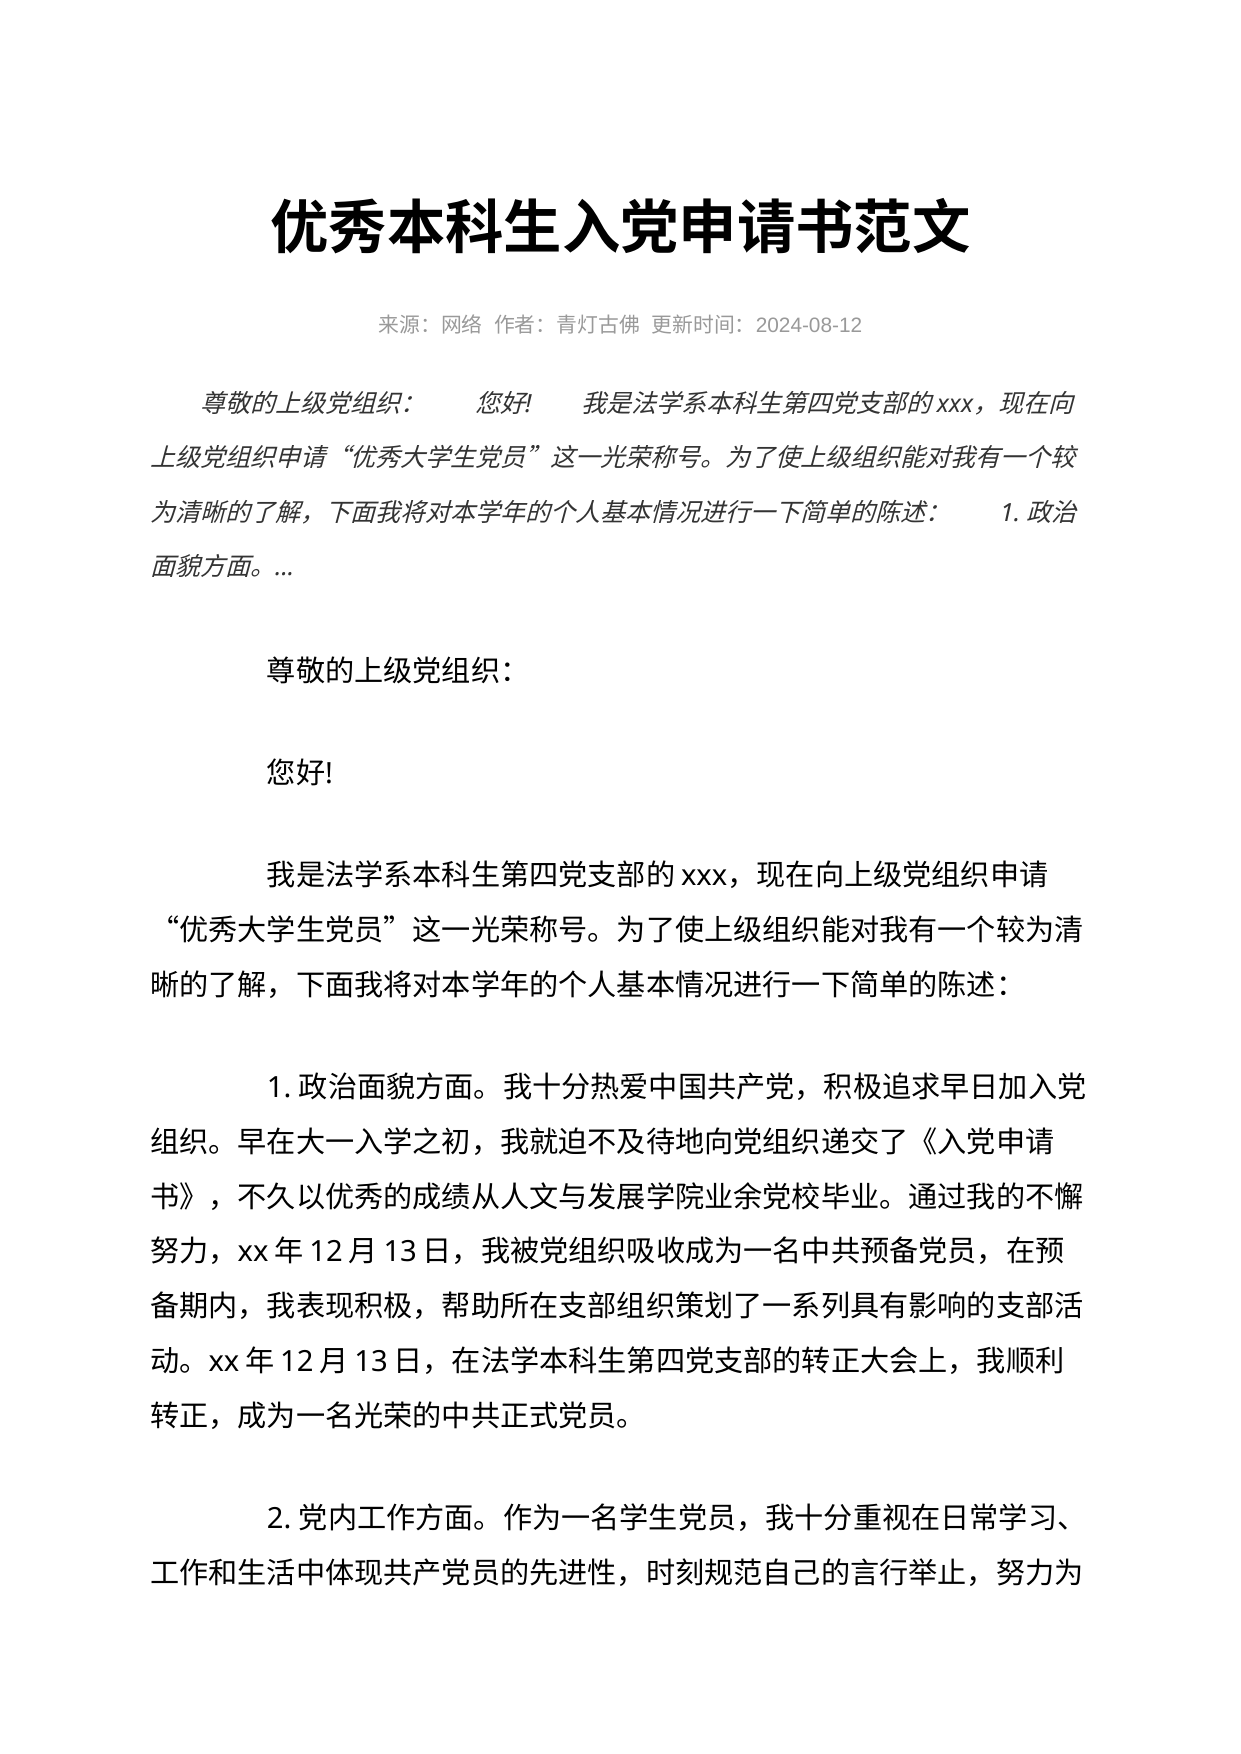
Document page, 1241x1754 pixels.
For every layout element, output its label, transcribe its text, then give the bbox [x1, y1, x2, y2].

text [150, 1495, 1090, 1592]
text 我是法学系本科生第四党支部的xxx，现在向上级党组织申请“优秀大学生党员”这一光荣称号。为了使上级组织能对我有一个较为清晰的了解，下面我将对本学年的个人基本情况进行一下简单的陈述： [150, 852, 1090, 1004]
text 尊敬的上级党组织： 您好! 我是法学系本科生第四党支部的xxx，现在向上级党组织申请“优秀大学生党员”这一光荣称号。为了使上级组织能对我有一个较为清晰的了解，下面我将对本学年的个人基本情况进行一下简单的陈述： 1. 政治面貌方面。... [150, 383, 1090, 583]
text 来源：网络 作者：青灯古佛 更新时间：2024-08-12 [150, 313, 1090, 337]
text 您好! [150, 749, 1090, 792]
text 1. 政治面貌方面。我十分热爱中国共产党，积极追求早日加入党组织。早在大一入学之初，我就迫不及待地向党组织递交了《入党申请书》，不久以优秀的成绩从人文与发展学院业余党校毕业。通过我的不懈努力，xx年12月13日，我被党组织吸收成为一名中共预备党员，在预备期内，我表现积极，帮助所在支部组织策划了一系列具有影响的支部活动。xx年12月13日，在法学本科生第四党支部的转正大会上，我顺利转正，成为一名光荣的中共正式党员。 [150, 1063, 1090, 1435]
text 尊敬的上级党组织： [150, 648, 1090, 690]
subtitle 优秀本科生入党申请书范文 [150, 181, 1090, 266]
